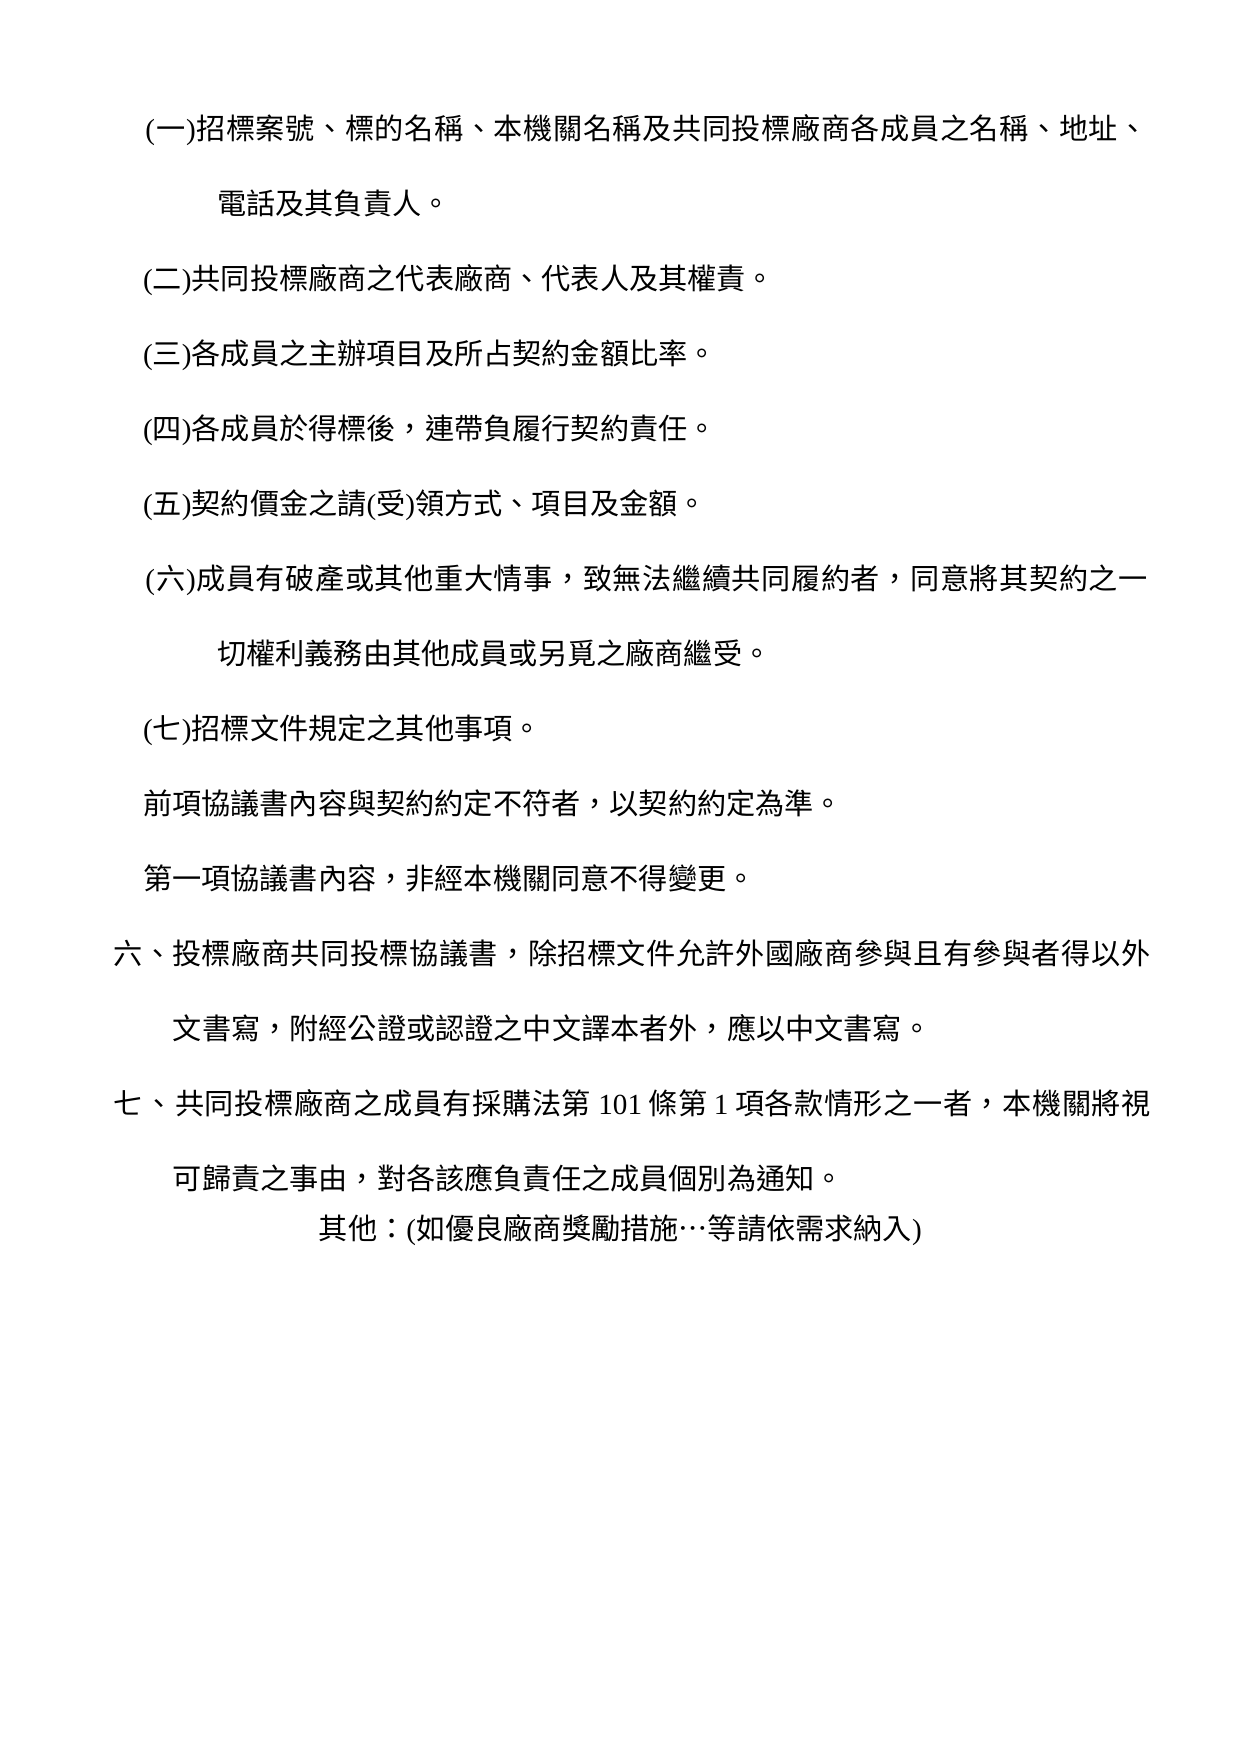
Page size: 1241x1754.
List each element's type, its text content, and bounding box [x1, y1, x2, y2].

text 其他：(如優良廠商獎勵措施…等請依需求納入) [89, 1214, 1152, 1246]
text (一)招標案號、標的名稱、本機關名稱及共同投標廠商各成員之名稱、地址、電話及其負責人。 [114, 89, 1152, 239]
text 前項協議書內容與契約約定不符者，以契約約定為準。 [114, 764, 1152, 839]
text (三)各成員之主辦項目及所占契約金額比率。 [114, 314, 1152, 389]
text (五)契約價金之請(受)領方式、項目及金額。 [114, 464, 1152, 539]
text 第一項協議書內容，非經本機關同意不得變更。 [114, 839, 1152, 914]
text (四)各成員於得標後，連帶負履行契約責任。 [114, 389, 1152, 464]
list 投標廠商共同投標協議書，除招標文件允許外國廠商參與且有參與者得以外文書寫，附經公證或認證之中文譯本者外，應以中文書寫。 [114, 914, 1152, 1064]
list 共同投標廠商之成員有採購法第101條第1項各款情形之一者，本機關將視可歸責之事由，對各該應負責任之成員個別為通知。 [114, 1064, 1152, 1214]
text (六)成員有破產或其他重大情事，致無法繼續共同履約者，同意將其契約之一切權利義務由其他成員或另覓之廠商繼受。 [114, 539, 1152, 689]
text (二)共同投標廠商之代表廠商、代表人及其權責。 [114, 239, 1152, 314]
text (七)招標文件規定之其他事項。 [114, 689, 1152, 764]
